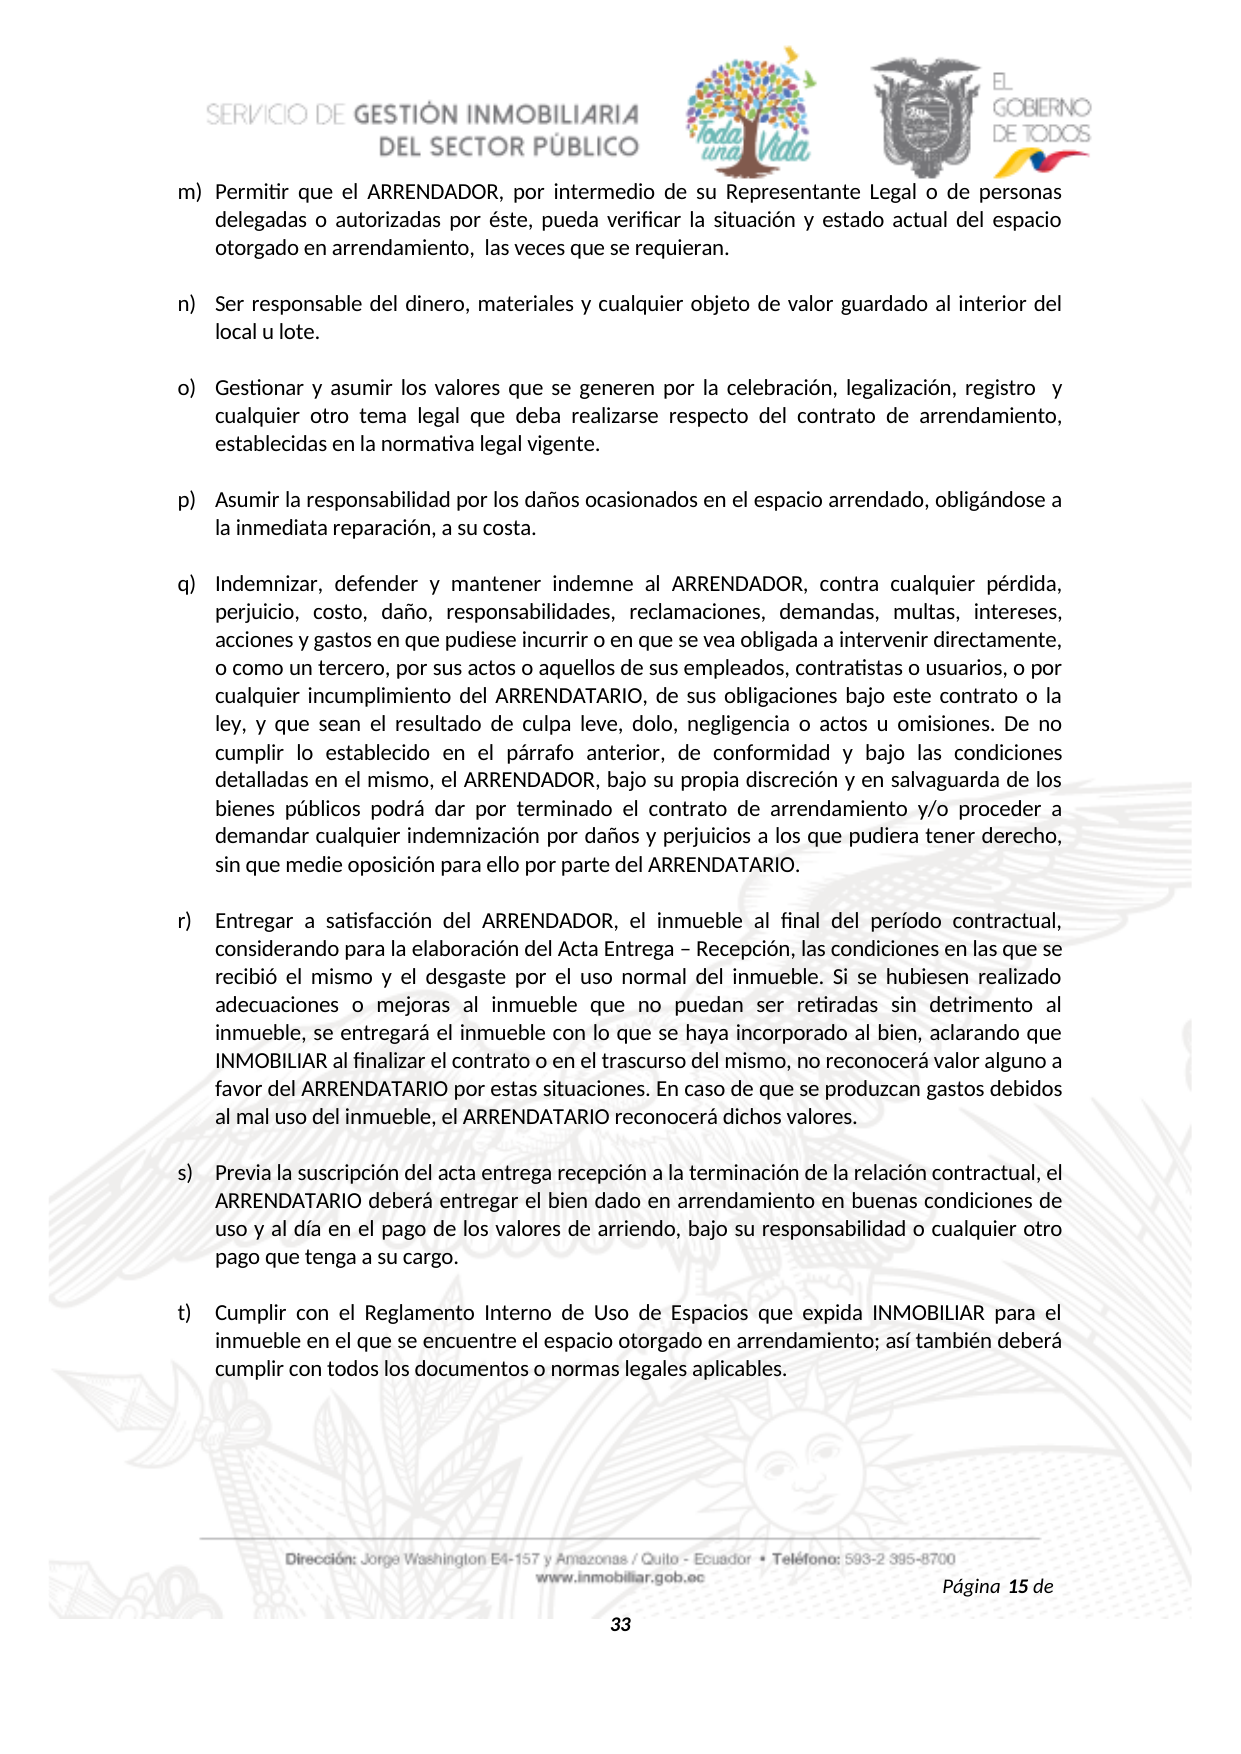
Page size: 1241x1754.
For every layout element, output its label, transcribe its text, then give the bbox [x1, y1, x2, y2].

list Cumplir con el Reglamento Interno de Uso de Espacios que expida INMOBILIAR para el inmueble en el que se encuentre el espacio otorgado en arrendamiento; así también deberá cumplir con todos los documentos o normas legales aplicables. [177, 1298, 1063, 1382]
list Previa la suscripción del acta entrega recepción a la terminación de la relación contractual, el ARRENDATARIO deberá entregar el bien dado en arrendamiento en buenas condiciones de uso y al día en el pago de los valores de arriendo, bajo su responsabilidad o cualquier otro pago que tenga a su cargo. [177, 1158, 1063, 1270]
list Ser responsable del dinero, materiales y cualquier objeto de valor guardado al interior del local u lote. [177, 289, 1063, 345]
list Permitir que el ARRENDADOR, por intermedio de su Representante Legal o de personas delegadas o autorizadas por éste, pueda verificar la situación y estado actual del espacio otorgado en arrendamiento, las veces que se requieran. [177, 177, 1063, 261]
list Asumir la responsabilidad por los daños ocasionados en el espacio arrendado, obligándose a la inmediata reparación, a su costa. [177, 485, 1063, 541]
list Gestionar y asumir los valores que se generen por la celebración, legalización, registro y cualquier otro tema legal que deba realizarse respecto del contrato de arrendamiento, establecidas en la normativa legal vigente. [177, 373, 1063, 457]
list Entregar a satisfacción del ARRENDADOR, el inmueble al final del período contractual, considerando para la elaboración del Acta Entrega – Recepción, las condiciones en las que se recibió el mismo y el desgaste por el uso normal del inmueble. Si se hubiesen realizado adecuaciones o mejoras al inmueble que no puedan ser retiradas sin detrimento al inmueble, se entregará el inmueble con lo que se haya incorporado al bien, aclarando que INMOBILIAR al finalizar el contrato o en el trascurso del mismo, no reconocerá valor alguno a favor del ARRENDATARIO por estas situaciones. En caso de que se produzcan gastos debidos al mal uso del inmueble, el ARRENDATARIO reconocerá dichos valores. [177, 906, 1063, 1130]
list Indemnizar, defender y mantener indemne al ARRENDADOR, contra cualquier pérdida, perjuicio, costo, daño, responsabilidades, reclamaciones, demandas, multas, intereses, acciones y gastos en que pudiese incurrir o en que se vea obligada a intervenir directamente, o como un tercero, por sus actos o aquellos de sus empleados, contratistas o usuarios, o por cualquier incumplimiento del ARRENDATARIO, de sus obligaciones bajo este contrato o la ley, y que sean el resultado de culpa leve, dolo, negligencia o actos u omisiones. De no cumplir lo establecido en el párrafo anterior, de conformidad y bajo las condiciones detalladas en el mismo, el ARRENDADOR, bajo su propia discreción y en salvaguarda de los bienes públicos podrá dar por terminado el contrato de arrendamiento y/o proceder a demandar cualquier indemnización por daños y perjuicios a los que pudiera tener derecho, sin que medie oposición para ello por parte del ARRENDATARIO. [177, 569, 1063, 878]
picture [48, 0, 1192, 1619]
